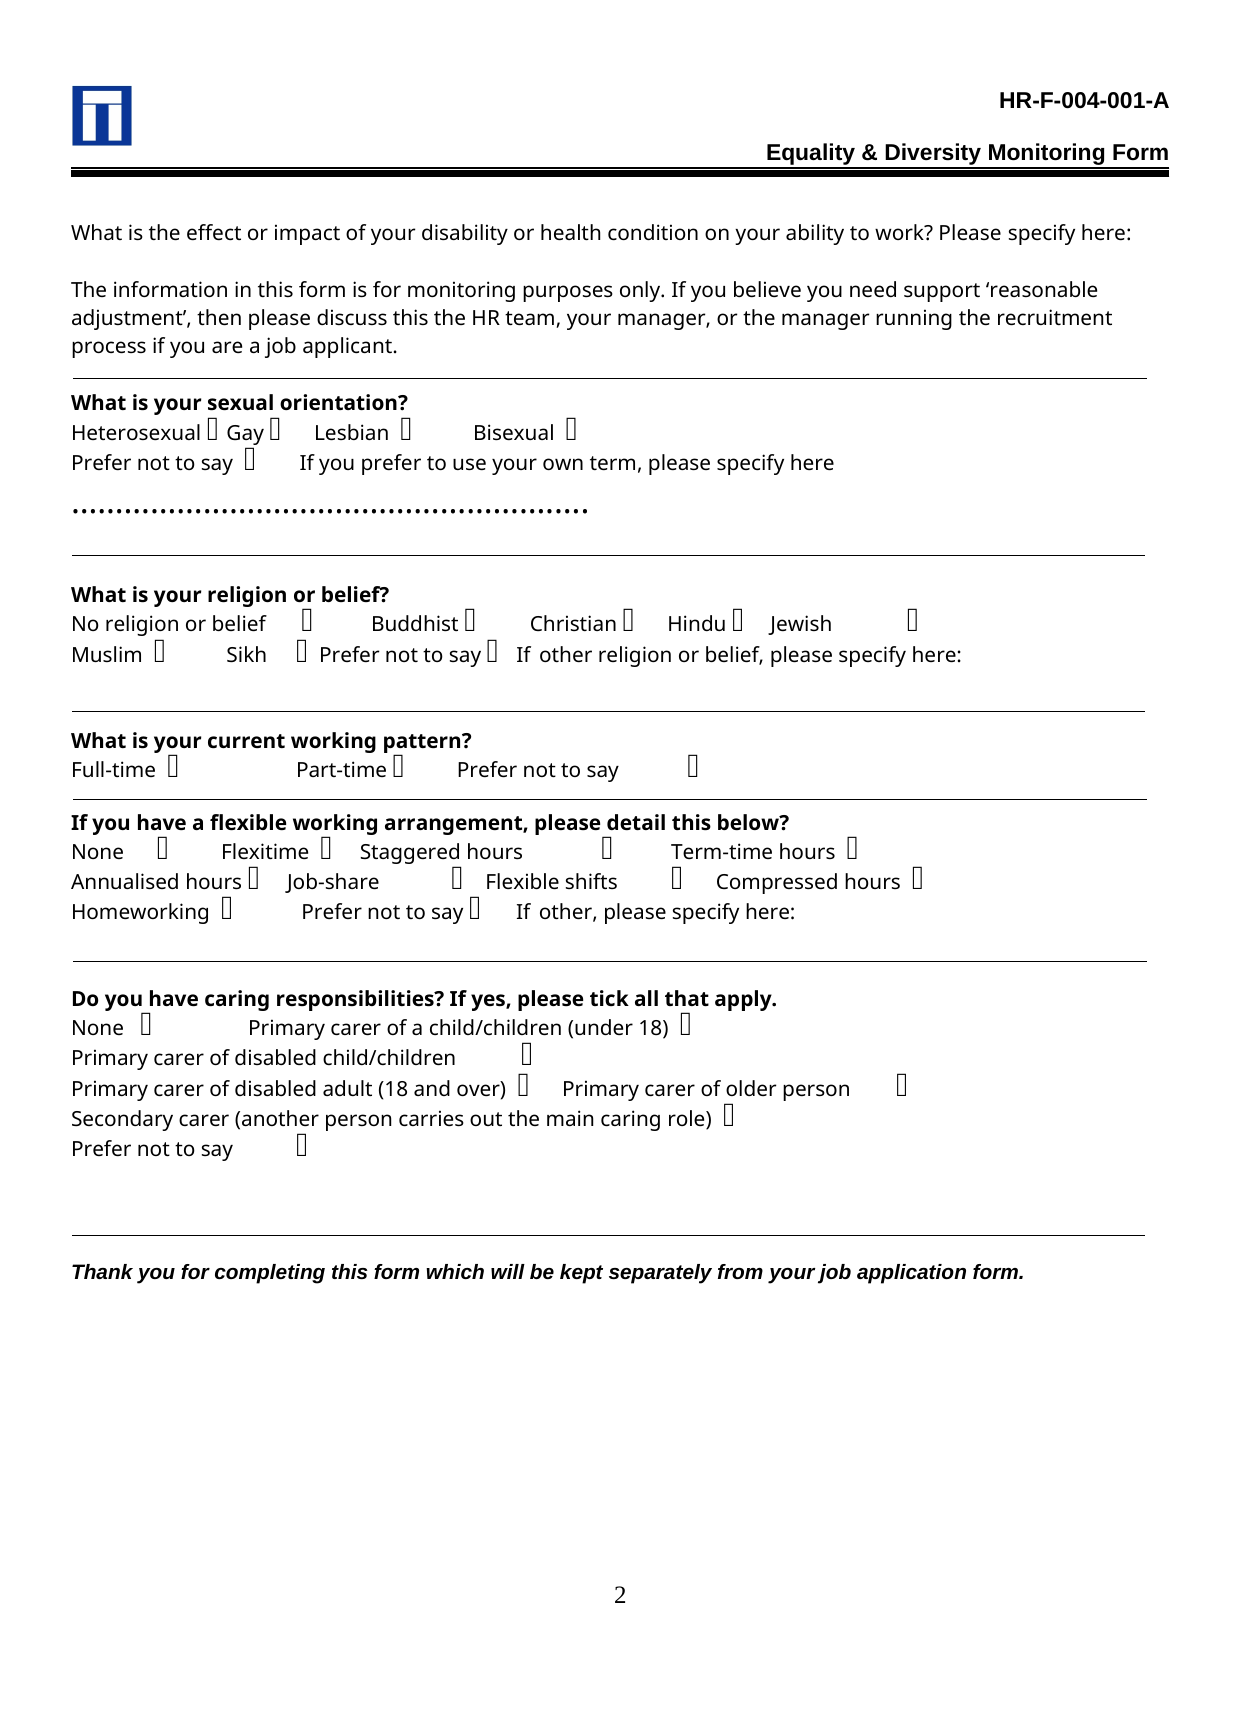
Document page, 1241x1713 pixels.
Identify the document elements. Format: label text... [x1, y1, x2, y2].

text Muslim Sikh Prefer not to say If other religion or belief, please specify here: [71, 639, 1169, 669]
text Full-time Part-time Prefer not to say [71, 754, 1169, 785]
text Heterosexual Gay Lesbian Bisexual [71, 417, 1169, 447]
text Homeworking Prefer not to say If other, please specify here: [71, 897, 1169, 927]
text Primary carer of disabled adult (18 and over) Primary carer of older person [71, 1073, 1169, 1103]
text Annualised hours Job-share Flexible shifts Compressed hours [71, 866, 1169, 897]
text What is your religion or belief? [71, 580, 1169, 609]
picture [72, 85, 132, 146]
text Prefer not to say [71, 1133, 1169, 1164]
text None Primary carer of a child/children (under 18) [71, 1012, 1169, 1043]
text Thank you for completing this form which will be kept separately from your job application form. [71, 1260, 1169, 1284]
text What is the effect or impact of your disability or health condition on your ability to work? Please specify here: [71, 218, 1169, 246]
text Prefer not to say If you prefer to use your own term, please specify here ……………………………………………….…. [71, 447, 1169, 523]
text None Flexitime Staggered hours Term-time hours [71, 836, 1169, 866]
text The information in this form is for monitoring purposes only. If you believe you need support ‘reasonable adjustment’, then please discuss this the HR team, your manager, or the manager running the recruitment process if you are a job applicant. [71, 275, 1169, 360]
text If you have a flexible working arrangement, please detail this below? [71, 808, 1169, 836]
text Secondary carer (another person carries out the main caring role) [71, 1103, 1169, 1133]
text Do you have caring responsibilities? If yes, please tick all that apply. [71, 984, 1169, 1012]
text What is your current working pattern? [71, 726, 1169, 754]
text Primary carer of disabled child/children [71, 1043, 1169, 1073]
text No religion or belief Buddhist Christian Hindu Jewish [71, 609, 1169, 639]
text What is your sexual orientation? [71, 388, 1169, 417]
